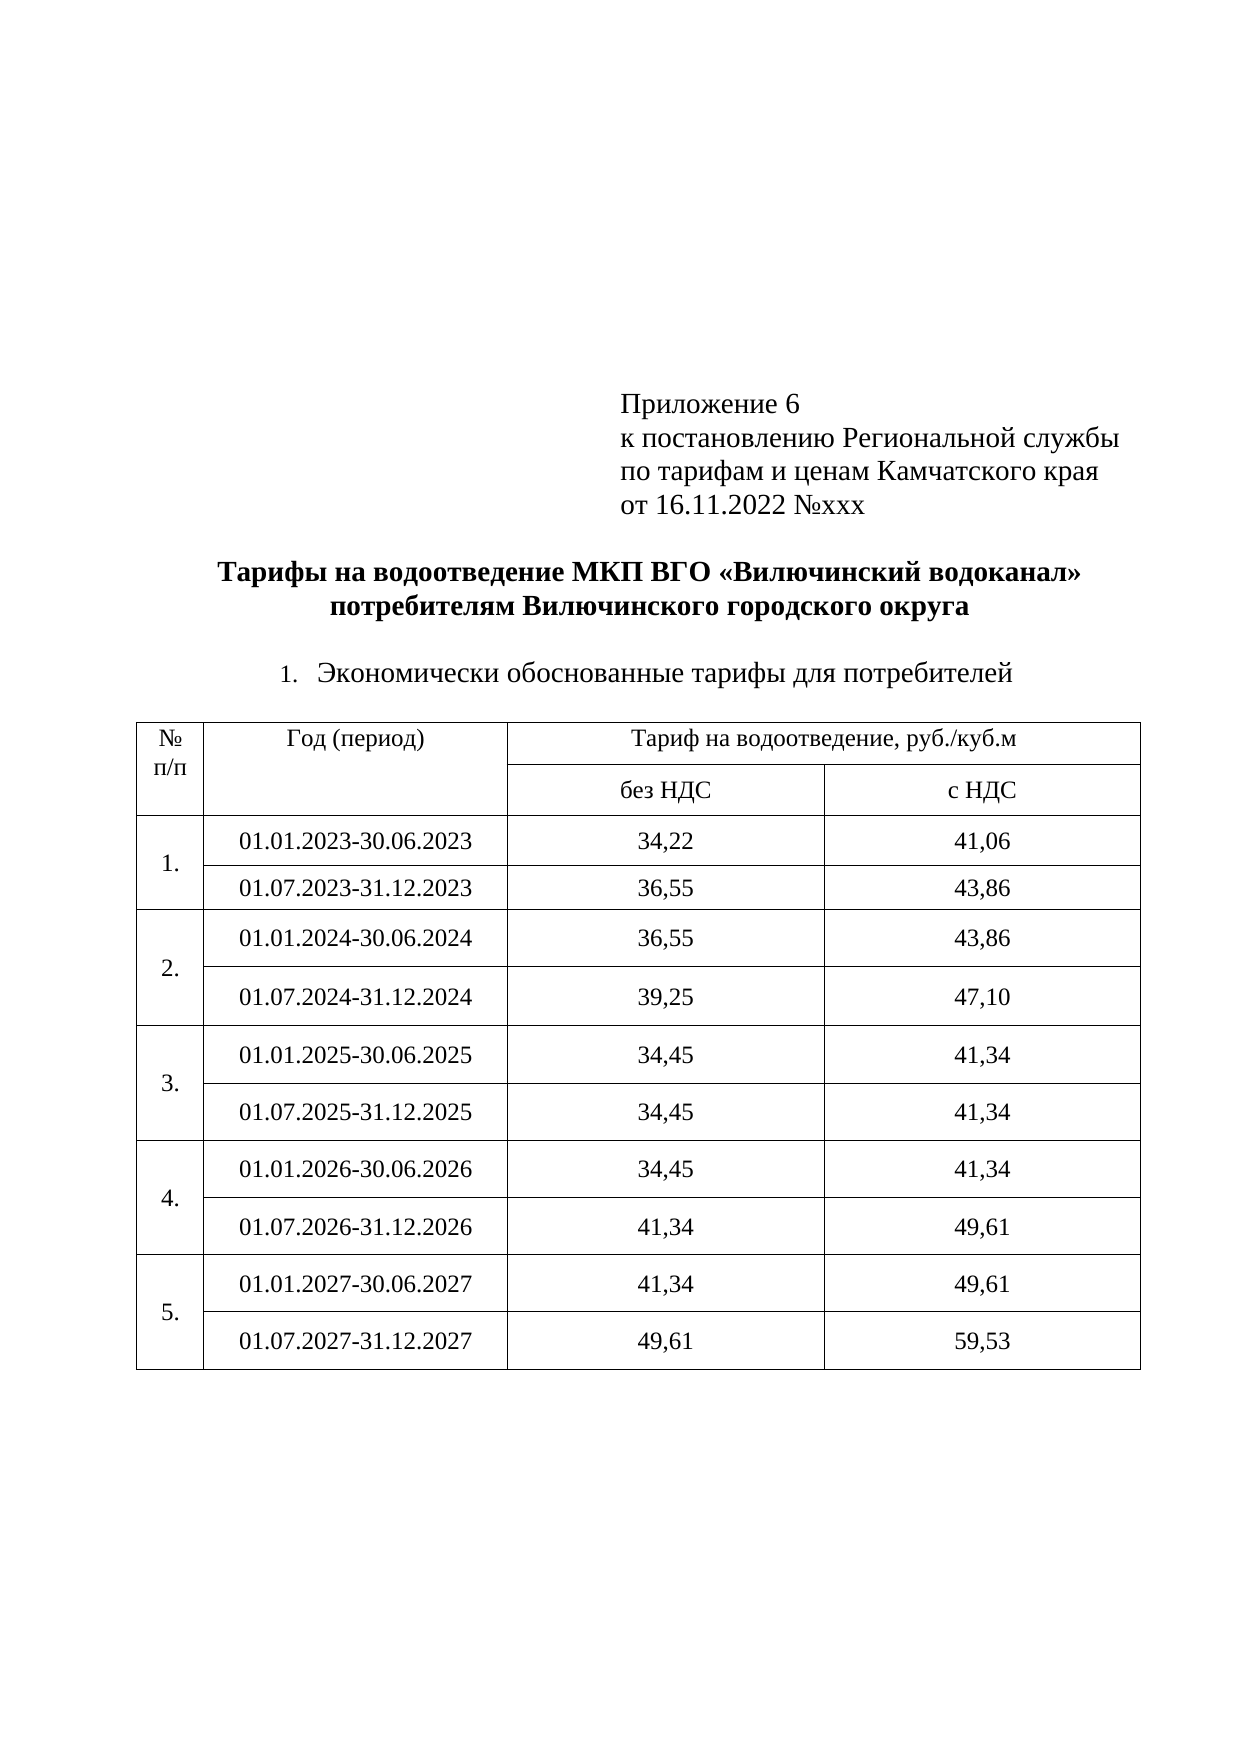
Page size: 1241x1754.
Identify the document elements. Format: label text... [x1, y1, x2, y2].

table_cell 01.01.2025-30.06.2025 [204, 1026, 507, 1082]
table_cell 4. [137, 1141, 203, 1254]
table_cell 01.01.2027-30.06.2027 [204, 1255, 507, 1311]
table_cell 36,55 [508, 866, 824, 909]
table_cell 49,61 [825, 1255, 1140, 1311]
table_cell 36,55 [508, 910, 824, 966]
text Приложение 6 [620, 386, 1152, 420]
table_cell 1. [137, 816, 203, 909]
table_cell 43,86 [825, 866, 1140, 909]
table_cell 43,86 [825, 910, 1140, 966]
list Экономически обоснованные тарифы для потребителей [141, 655, 1152, 688]
table_cell 49,61 [825, 1198, 1140, 1254]
text к постановлению Региональной службы по тарифам и ценам Камчатского края [620, 420, 1152, 487]
table_cell 41,34 [508, 1198, 824, 1254]
table_cell с НДС [825, 765, 1140, 815]
table_cell 34,45 [508, 1141, 824, 1197]
table_cell 01.07.2027-31.12.2027 [204, 1312, 507, 1368]
table_cell 01.01.2024-30.06.2024 [204, 910, 507, 966]
table_cell 2. [137, 910, 203, 1025]
table_cell 34,45 [508, 1084, 824, 1140]
table_cell 01.07.2025-31.12.2025 [204, 1084, 507, 1140]
table_header Тариф на водоотведение, руб./куб.м [508, 723, 1140, 764]
table_cell 01.07.2026-31.12.2026 [204, 1198, 507, 1254]
table_cell 01.07.2023-31.12.2023 [204, 866, 507, 909]
table_cell 47,10 [825, 967, 1140, 1025]
table_cell 59,53 [825, 1312, 1140, 1368]
text от 16.11.2022 №ххх [620, 487, 1152, 521]
table_header № п/п [137, 723, 203, 815]
table_cell 41,34 [825, 1026, 1140, 1082]
table_cell 3. [137, 1026, 203, 1140]
text Тарифы на водоотведение МКП ВГО «Вилючинский водоканал» потребителям Вилючинского городского округа [148, 554, 1152, 621]
table_cell 01.01.2026-30.06.2026 [204, 1141, 507, 1197]
table_cell 41,06 [825, 816, 1140, 865]
table_cell 41,34 [825, 1141, 1140, 1197]
table_cell 41,34 [825, 1084, 1140, 1140]
table_cell 34,22 [508, 816, 824, 865]
table_cell 39,25 [508, 967, 824, 1025]
table_cell 49,61 [508, 1312, 824, 1368]
table_cell 34,45 [508, 1026, 824, 1082]
table_header Год (период) [204, 723, 507, 815]
table_cell 01.07.2024-31.12.2024 [204, 967, 507, 1025]
table_cell 5. [137, 1255, 203, 1368]
table_cell без НДС [508, 765, 824, 815]
table_cell 41,34 [508, 1255, 824, 1311]
table_cell 01.01.2023-30.06.2023 [204, 816, 507, 865]
